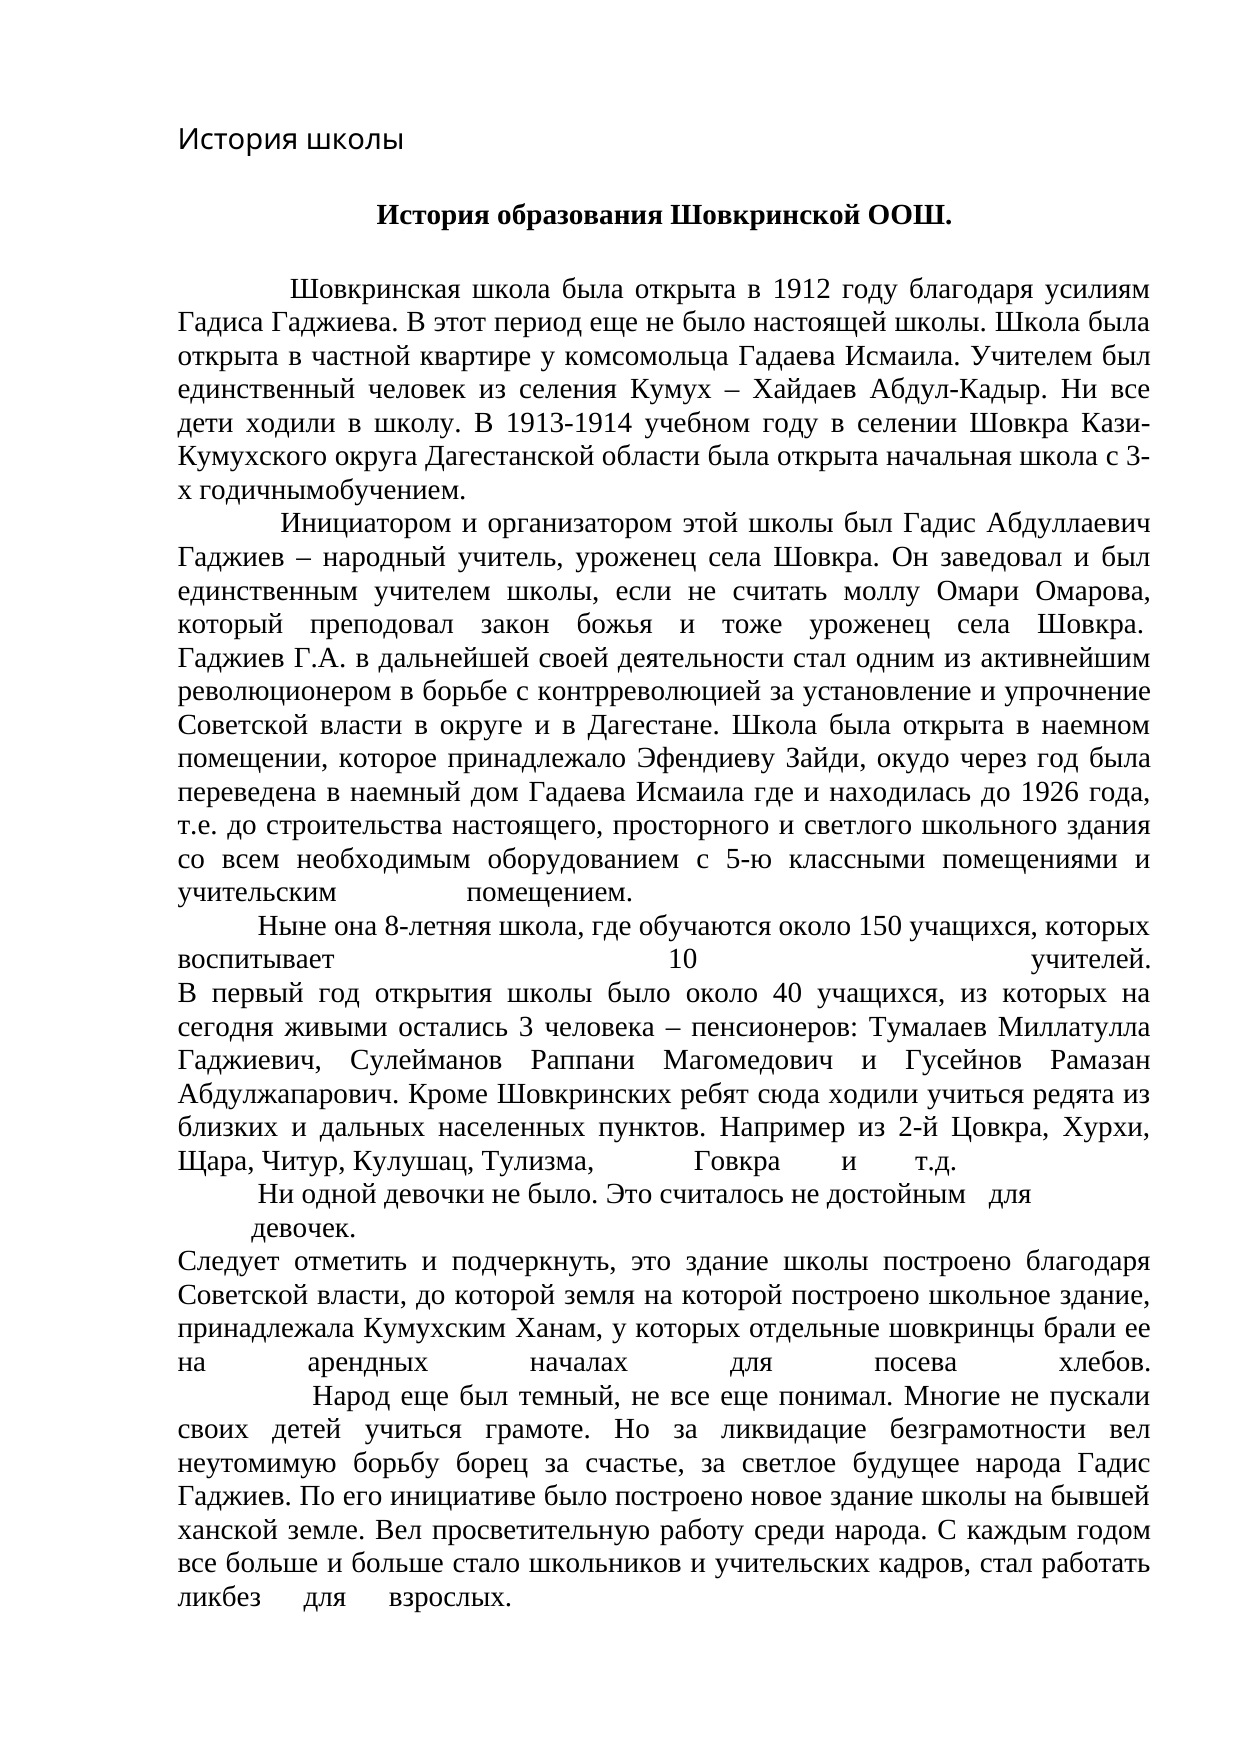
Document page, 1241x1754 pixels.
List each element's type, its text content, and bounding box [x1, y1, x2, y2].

text История школы [177, 118, 1152, 158]
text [177, 231, 1152, 1612]
text История образования Шовкринской ООШ. [177, 197, 1152, 231]
